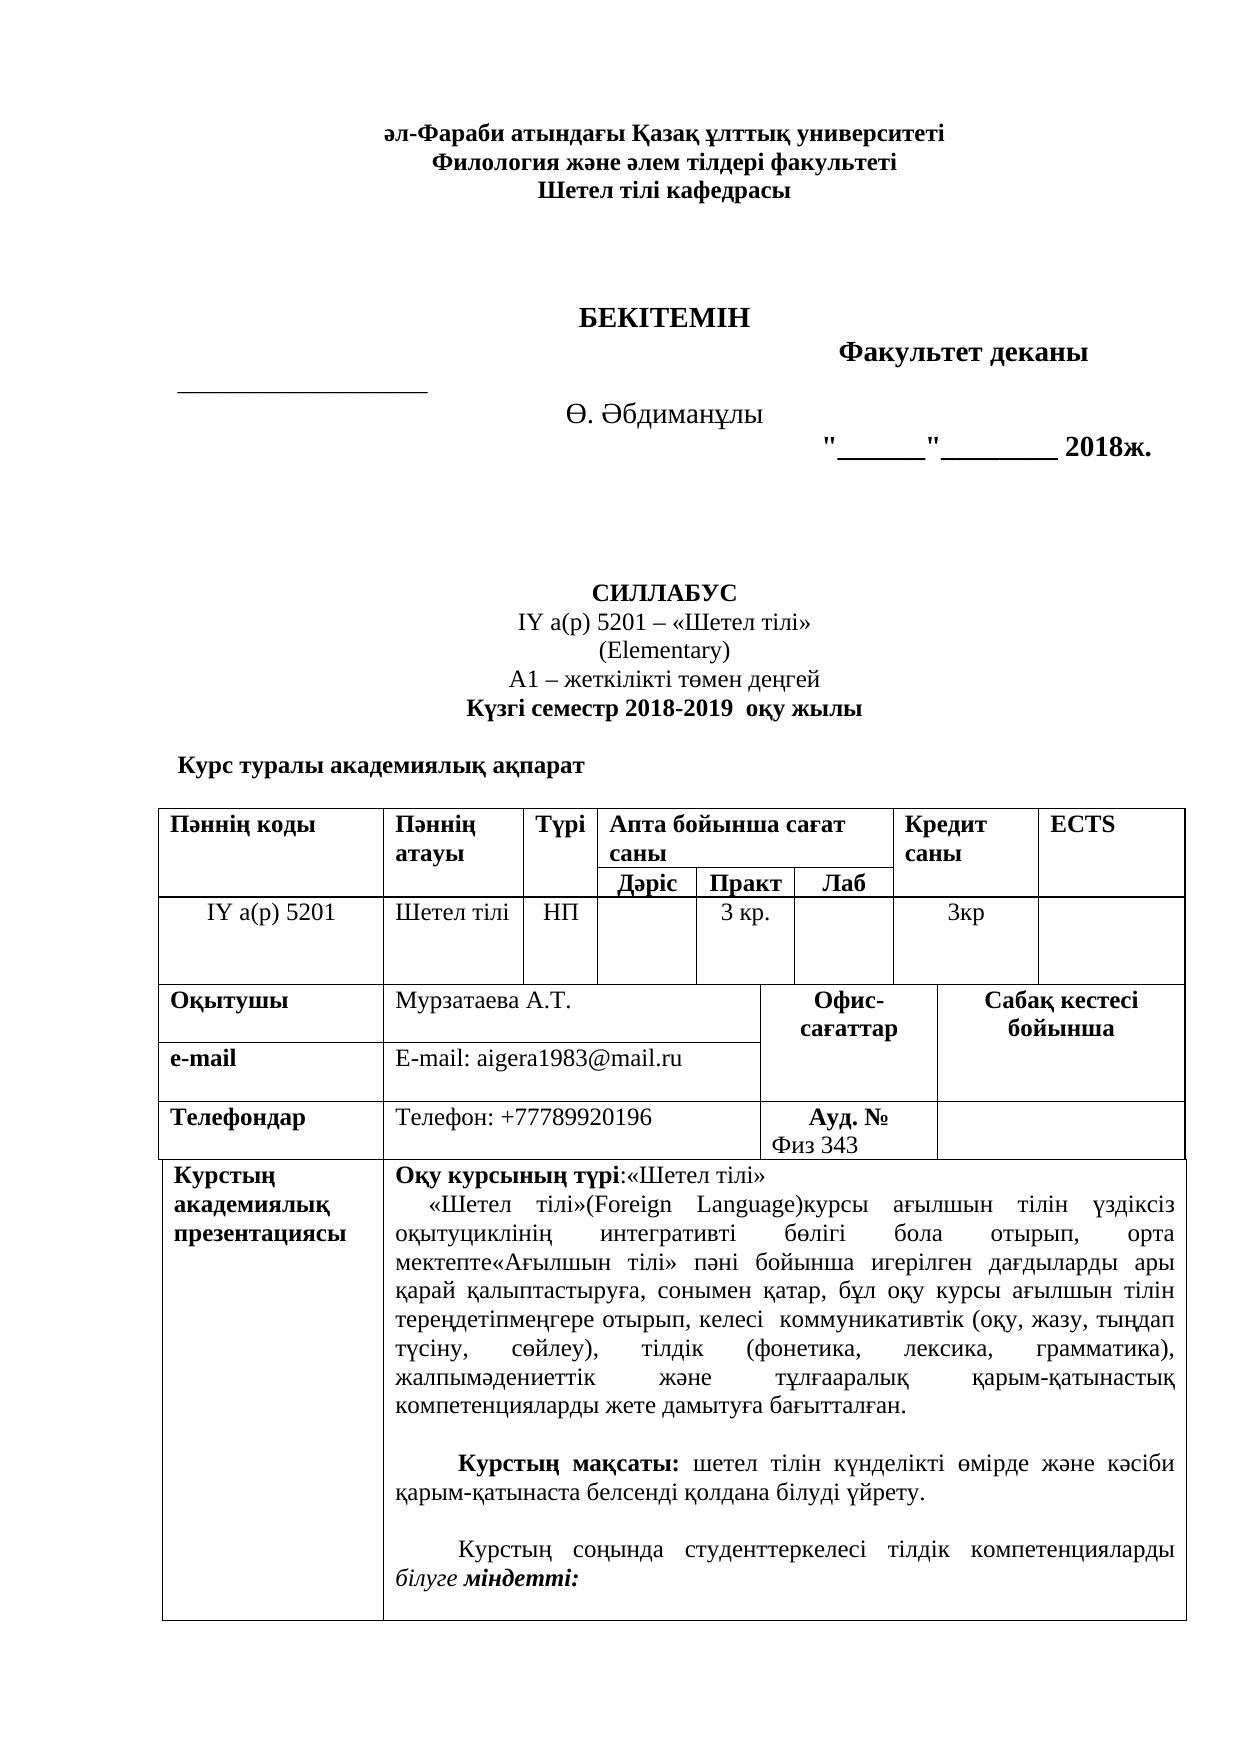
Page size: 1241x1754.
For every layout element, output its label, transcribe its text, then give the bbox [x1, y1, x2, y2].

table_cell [163, 1160, 383, 1620]
table_cell Сабақ кестесі бойынша [938, 985, 1184, 1101]
text ____________________ [177, 367, 1152, 396]
table_cell Ауд. № Физ 343 [761, 1102, 937, 1159]
table_cell Телефон: +77789920196 [384, 1102, 760, 1159]
table_cell Дәріс [598, 868, 696, 896]
table_header Апта бойынша сағат саны [598, 809, 893, 867]
text әл-Фараби атындағы Қазақ ұлттық университеті [177, 118, 1152, 147]
table_cell 3кр [894, 898, 1038, 984]
table_cell e-mail [159, 1043, 383, 1101]
table_cell Мурзатаева А.Т. [384, 985, 760, 1042]
table_cell [1039, 898, 1184, 984]
table_header Түрі [524, 809, 597, 896]
text Күзгі семестр 2018-2019 оқу жылы [177, 693, 1152, 722]
text (Elementary) [177, 636, 1152, 664]
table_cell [384, 1160, 1186, 1620]
table_cell 3 кр. [697, 898, 794, 984]
text СИЛЛАБУС [177, 578, 1152, 607]
text Курс туралы академиялық ақпарат [177, 751, 1152, 779]
text Факультет деканы [177, 334, 1152, 367]
table_cell Практ [697, 868, 794, 896]
text Филология және әлем тілдері факультеті [177, 147, 1152, 176]
text А1 – жеткілікті төмен деңгей [177, 664, 1152, 693]
text Шетел тілі кафедрасы [177, 176, 1152, 204]
table_cell [598, 898, 696, 984]
table_cell НП [524, 898, 597, 984]
table_cell [795, 898, 893, 984]
table_header Кредит саны [894, 809, 1038, 896]
text "______"________ 2018ж. [177, 429, 1152, 463]
table_cell E-mail: aigera1983@mail.ru [384, 1043, 760, 1101]
table_cell Лаб [795, 868, 893, 896]
table_cell Оқытушы [159, 985, 383, 1042]
table_cell IY a(p) 5201 [159, 898, 383, 984]
text БЕКІТЕМІН [177, 300, 1152, 334]
table_header ECTS [1039, 809, 1184, 896]
table_cell Шетел тілі [384, 898, 523, 984]
text Ө. Әбдиманұлы [177, 396, 1152, 429]
text IY a(p) 5201 – «Шетел тілі» [177, 607, 1152, 636]
table_header Пәннің коды [159, 809, 383, 896]
table_header Пәннің атауы [384, 809, 523, 896]
table_cell Телефондар [159, 1102, 383, 1159]
table_cell [938, 1102, 1184, 1159]
table_cell Офис-сағаттар [761, 985, 937, 1101]
